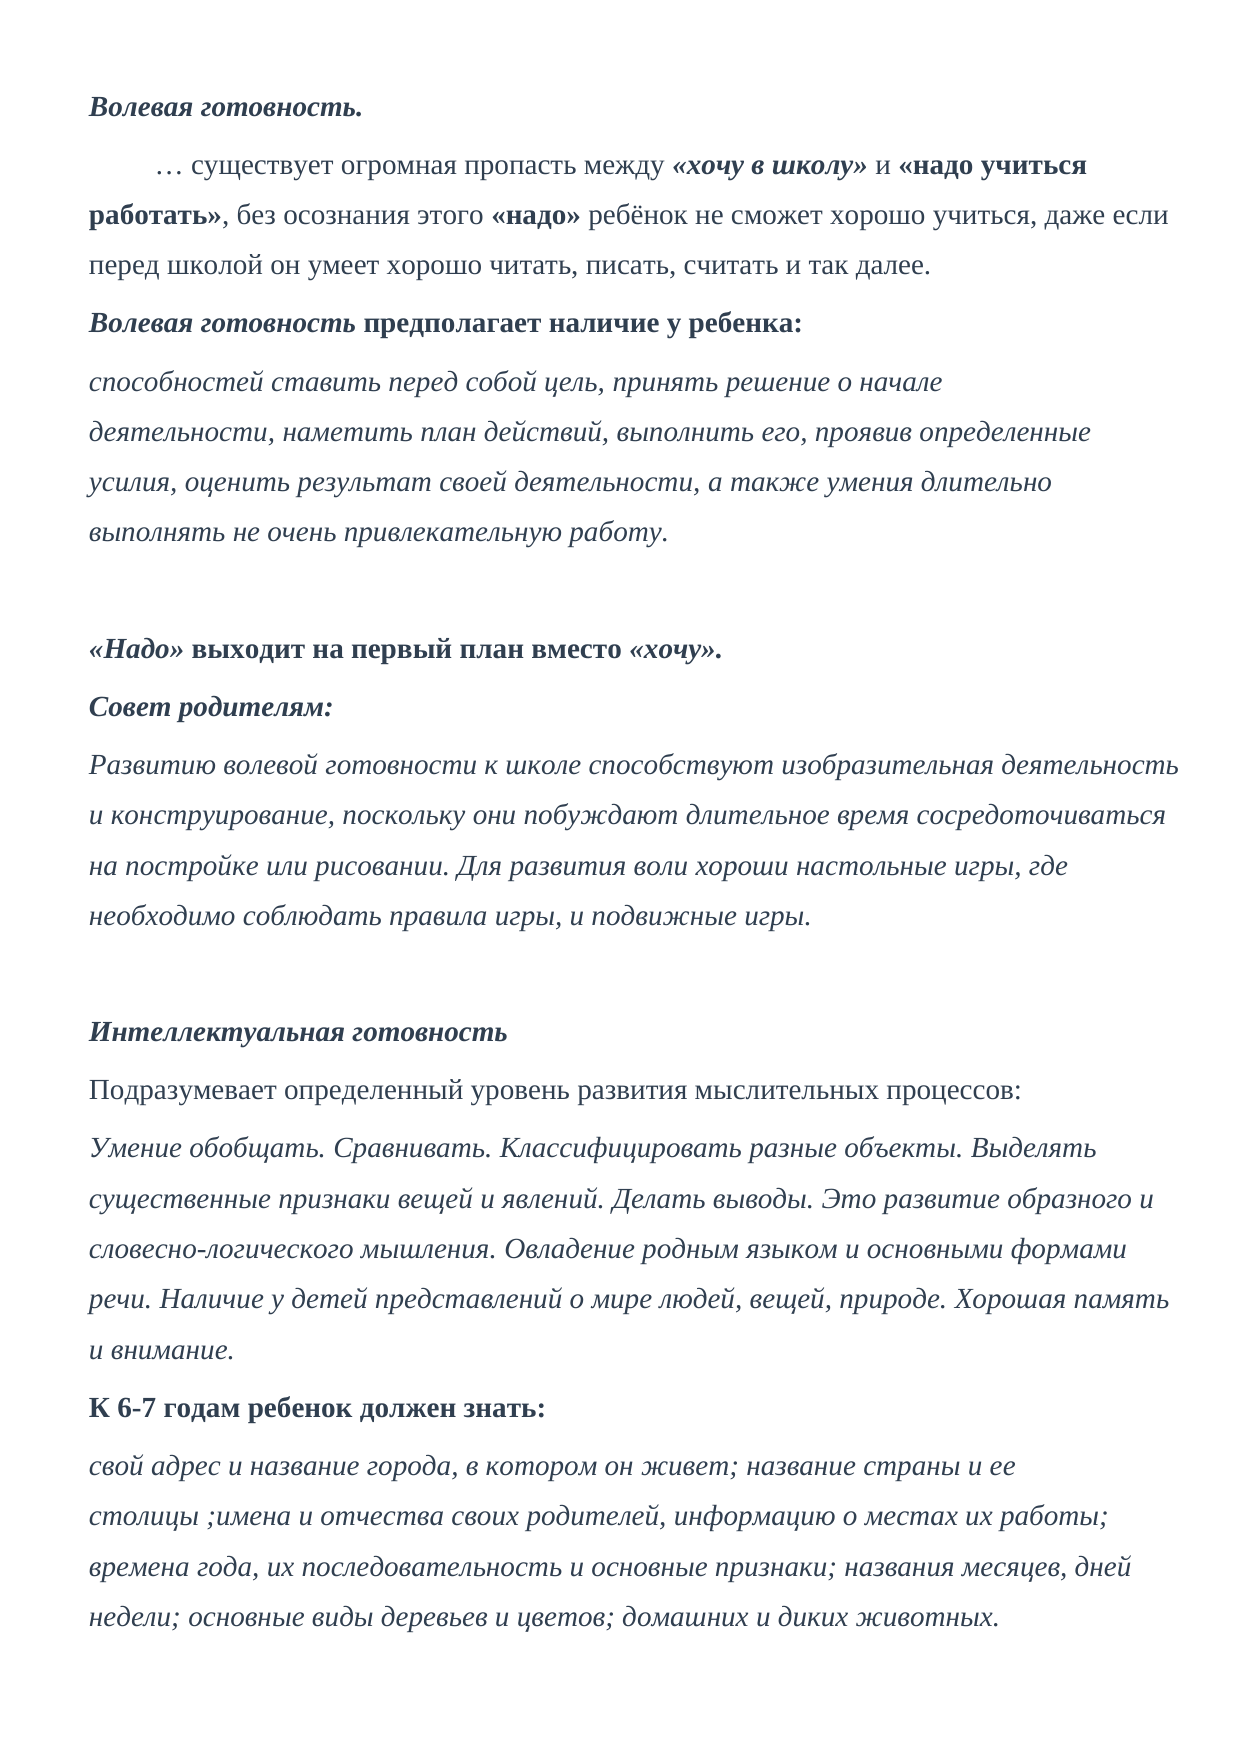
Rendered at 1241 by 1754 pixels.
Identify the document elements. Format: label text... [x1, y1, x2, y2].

text Интеллектуальная готовность [89, 1014, 1181, 1048]
text Умение обобщать. Сравнивать. Классифицировать разные объекты. Выделять существенные признаки вещей и явлений. Делать выводы. Это развитие образного и словесно-логического мышления. Овладение родным языком и основными формами речи. Наличие у детей представлений о мире людей, вещей, природе. Хорошая память и внимание. [89, 1131, 1181, 1365]
text … существует огромная пропасть между «хочу в школу» и «надо учиться работать», без осознания этого «надо» ребёнок не сможет хорошо учиться, даже если перед школой он умеет хорошо читать, писать, считать и так далее. [89, 147, 1181, 281]
text Развитию волевой готовности к школе способствуют изобразительная деятельность и конструирование, поскольку они побуждают длительное время сосредоточиваться на постройке или рисовании. Для развития воли хороши настольные игры, где необходимо соблюдать правила игры, и подвижные игры. [89, 747, 1181, 932]
text К 6-7 годам ребенок должен знать: [89, 1390, 1181, 1423]
text Волевая готовность. [89, 89, 1181, 122]
text Волевая готовность предполагает наличие у ребенка: [89, 306, 1181, 339]
text свой адрес и название города, в котором он живет; название страны и ее столицы ;имена и отчества своих родителей, информацию о местах их работы; времена года, их последовательность и основные признаки; названия месяцев, дней недели; основные виды деревьев и цветов; домашних и диких животных. [89, 1448, 1181, 1632]
text Совет родителям: [89, 689, 1181, 722]
text способностей ставить перед собой цель, принять решение о начале деятельности, наметить план действий, выполнить его, проявив определенные усилия, оценить результат своей деятельности, а также умения длительно выполнять не очень привлекательную работу. [89, 364, 1181, 548]
text Подразумевает определенный уровень развития мыслительных процессов: [89, 1072, 1181, 1106]
text «Надо» выходит на первый план вместо «хочу». [89, 631, 1181, 664]
